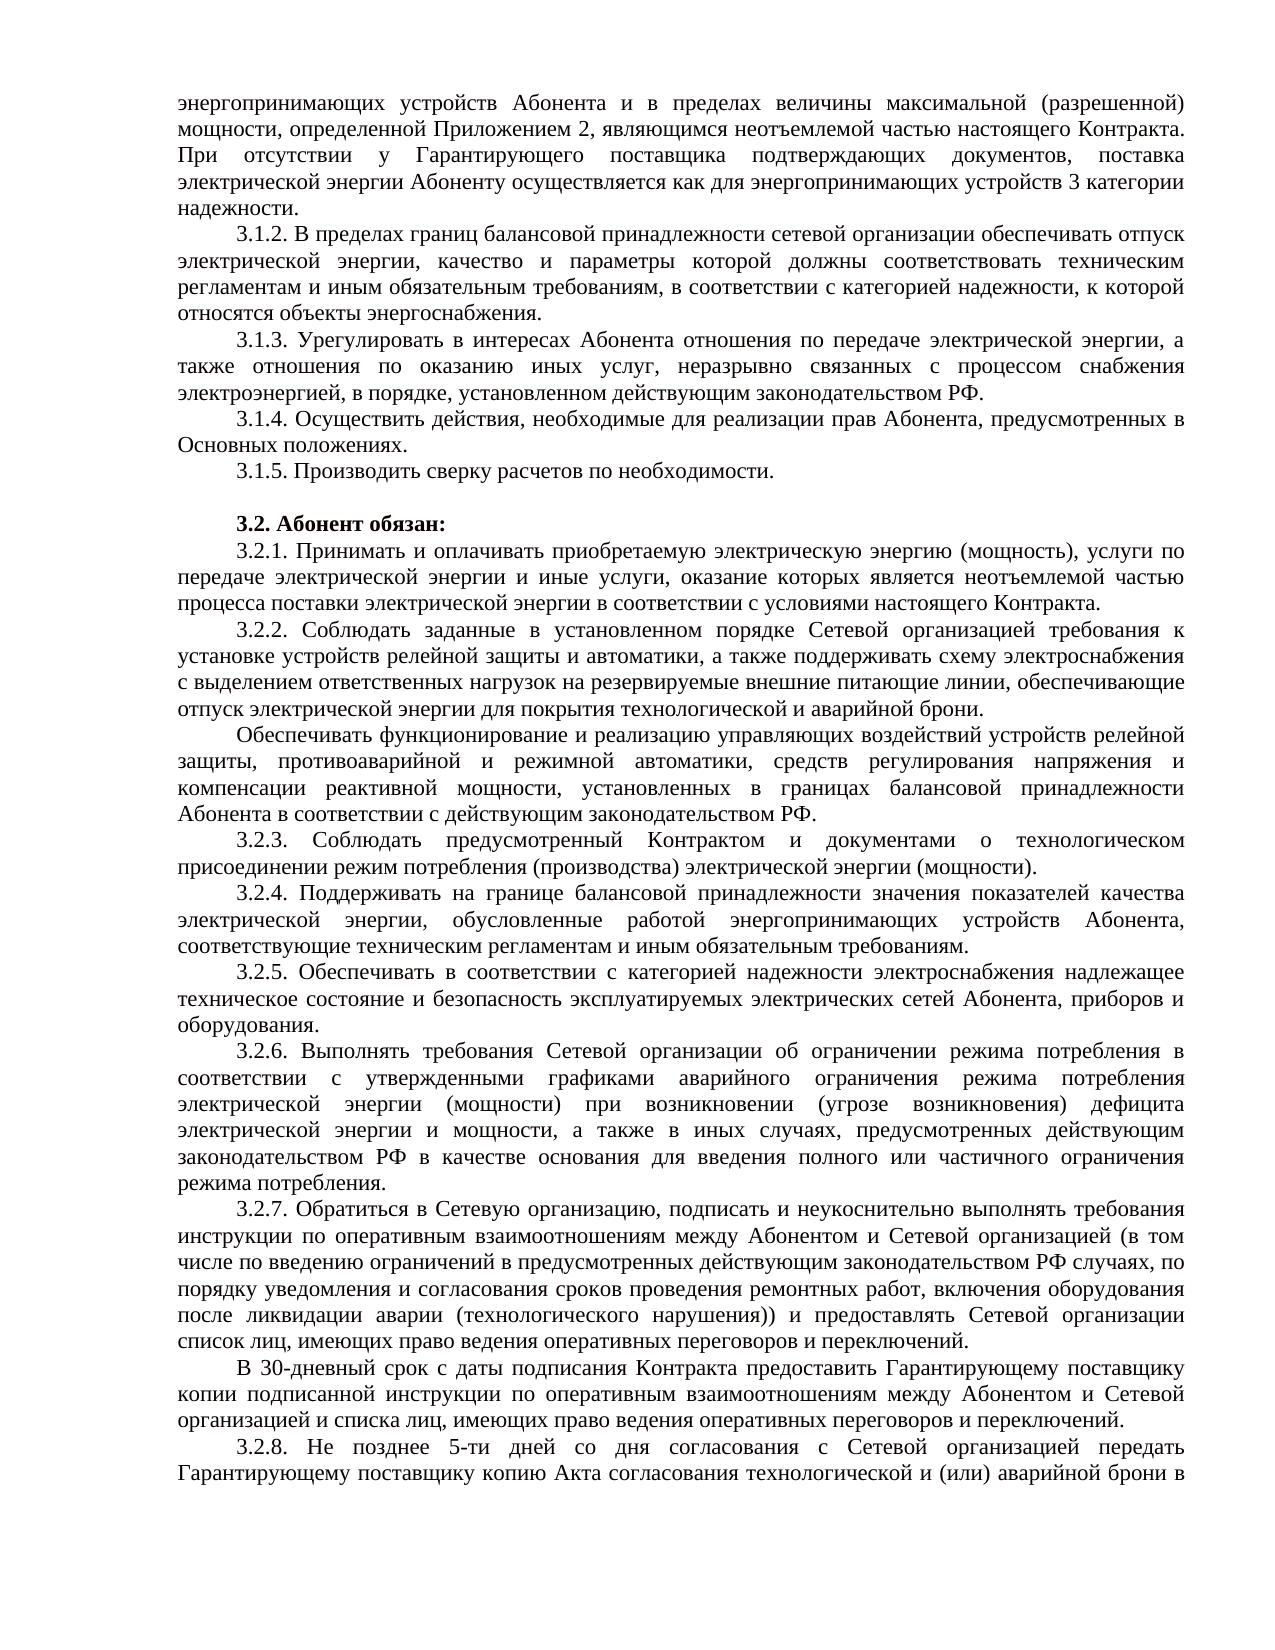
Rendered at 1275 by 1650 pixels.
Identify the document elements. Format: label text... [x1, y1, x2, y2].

text 3.2. Абонент обязан: [177, 510, 1186, 537]
text 3.1.3. Урегулировать в интересах Абонента отношения по передаче электрической энергии, а также отношения по оказанию иных услуг, неразрывно связанных с процессом снабжения электроэнергией, в порядке, установленном действующим законодательством РФ. [177, 326, 1186, 405]
text 3.2.5. Обеспечивать в соответствии с категорией надежности электроснабжения надлежащее техническое состояние и безопасность эксплуатируемых электрических сетей Абонента, приборов и оборудования. [177, 958, 1186, 1037]
text 3.2.3. Соблюдать предусмотренный Контрактом и документами о технологическом присоединении режим потребления (производства) электрической энергии (мощности). [177, 827, 1186, 879]
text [177, 1433, 1186, 1485]
text 3.1.4. Осуществить действия, необходимые для реализации прав Абонента, предусмотренных в Основных положениях. [177, 405, 1186, 458]
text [177, 89, 1186, 220]
text Обеспечивать функционирование и реализацию управляющих воздействий устройств релейной защиты, противоаварийной и режимной автоматики, средств регулирования напряжения и компенсации реактивной мощности, установленных в границах балансовой принадлежности Абонента в соответствии с действующим законодательством РФ. [177, 721, 1186, 827]
text 3.2.6. Выполнять требования Сетевой организации об ограничении режима потребления в соответствии с утвержденными графиками аварийного ограничения режима потребления электрической энергии (мощности) при возникновении (угрозе возникновения) дефицита электрической энергии и мощности, а также в иных случаях, предусмотренных действующим законодательством РФ в качестве основания для введения полного или частичного ограничения режима потребления. [177, 1037, 1186, 1196]
text 3.1.2. В пределах границ балансовой принадлежности сетевой организации обеспечивать отпуск электрической энергии, качество и параметры которой должны соответствовать техническим регламентам и иным обязательным требованиям, в соответствии с категорией надежности, к которой относятся объекты энергоснабжения. [177, 220, 1186, 326]
text 3.2.2. Соблюдать заданные в установленном порядке Сетевой организацией требования к установке устройств релейной защиты и автоматики, а также поддерживать схему электроснабжения с выделением ответственных нагрузок на резервируемые внешние питающие линии, обеспечивающие отпуск электрической энергии для покрытия технологической и аварийной брони. [177, 616, 1186, 721]
text 3.1.5. Производить сверку расчетов по необходимости. [177, 458, 1186, 484]
text В 30-дневный срок с даты подписания Контракта предоставить Гарантирующему поставщику копии подписанной инструкции по оперативным взаимоотношениям между Абонентом и Сетевой организацией и списка лиц, имеющих право ведения оперативных переговоров и переключений. [177, 1354, 1186, 1433]
text 3.2.4. Поддерживать на границе балансовой принадлежности значения показателей качества электрической энергии, обусловленные работой энергопринимающих устройств Абонента, соответствующие техническим регламентам и иным обязательным требованиям. [177, 879, 1186, 958]
text 3.2.7. Обратиться в Сетевую организацию, подписать и неукоснительно выполнять требования инструкции по оперативным взаимоотношениям между Абонентом и Сетевой организацией (в том числе по введению ограничений в предусмотренных действующим законодательством РФ случаях, по порядку уведомления и согласования сроков проведения ремонтных работ, включения оборудования после ликвидации аварии (технологического нарушения)) и предоставлять Сетевой организации список лиц, имеющих право ведения оперативных переговоров и переключений. [177, 1196, 1186, 1354]
text 3.2.1. Принимать и оплачивать приобретаемую электрическую энергию (мощность), услуги по передаче электрической энергии и иные услуги, оказание которых является неотъемлемой частью процесса поставки электрической энергии в соответствии с условиями настоящего Контракта. [177, 537, 1186, 616]
